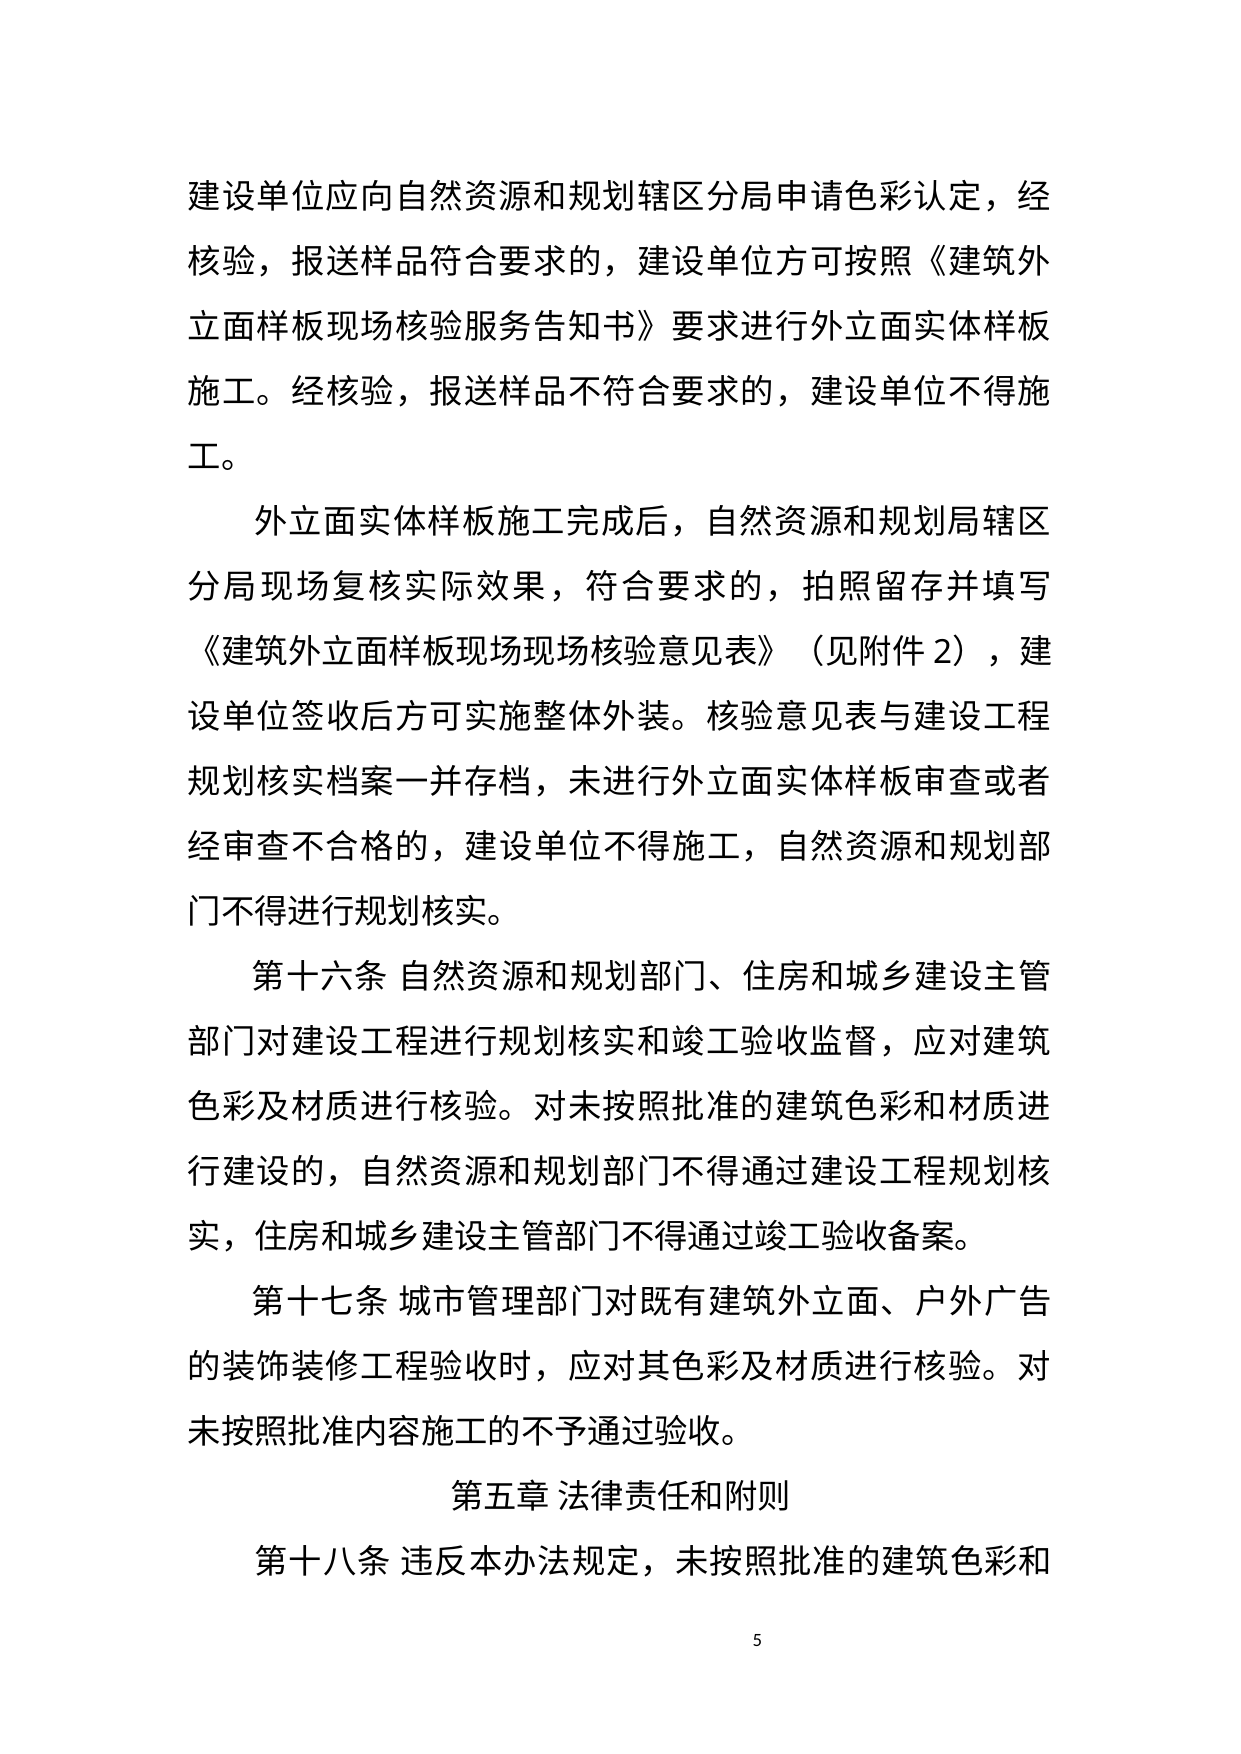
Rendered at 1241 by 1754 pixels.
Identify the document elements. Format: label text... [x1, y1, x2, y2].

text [187, 162, 1053, 487]
text 第五章 法律责任和附则 [187, 1462, 1053, 1527]
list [187, 1527, 1053, 1592]
text 第十七条 城市管理部门对既有建筑外立面、户外广告的装饰装修工程验收时，应对其色彩及材质进行核验。对未按照批准内容施工的不予通过验收。 [187, 1267, 1053, 1462]
text 外立面实体样板施工完成后，自然资源和规划局辖区分局现场复核实际效果，符合要求的，拍照留存并填写《建筑外立面样板现场现场核验意见表》（见附件2），建设单位签收后方可实施整体外装。核验意见表与建设工程规划核实档案一并存档，未进行外立面实体样板审查或者经审查不合格的，建设单位不得施工，自然资源和规划部门不得进行规划核实。 [187, 487, 1053, 942]
text 第十六条 自然资源和规划部门、住房和城乡建设主管部门对建设工程进行规划核实和竣工验收监督，应对建筑色彩及材质进行核验。对未按照批准的建筑色彩和材质进行建设的，自然资源和规划部门不得通过建设工程规划核实，住房和城乡建设主管部门不得通过竣工验收备案。 [187, 942, 1053, 1267]
